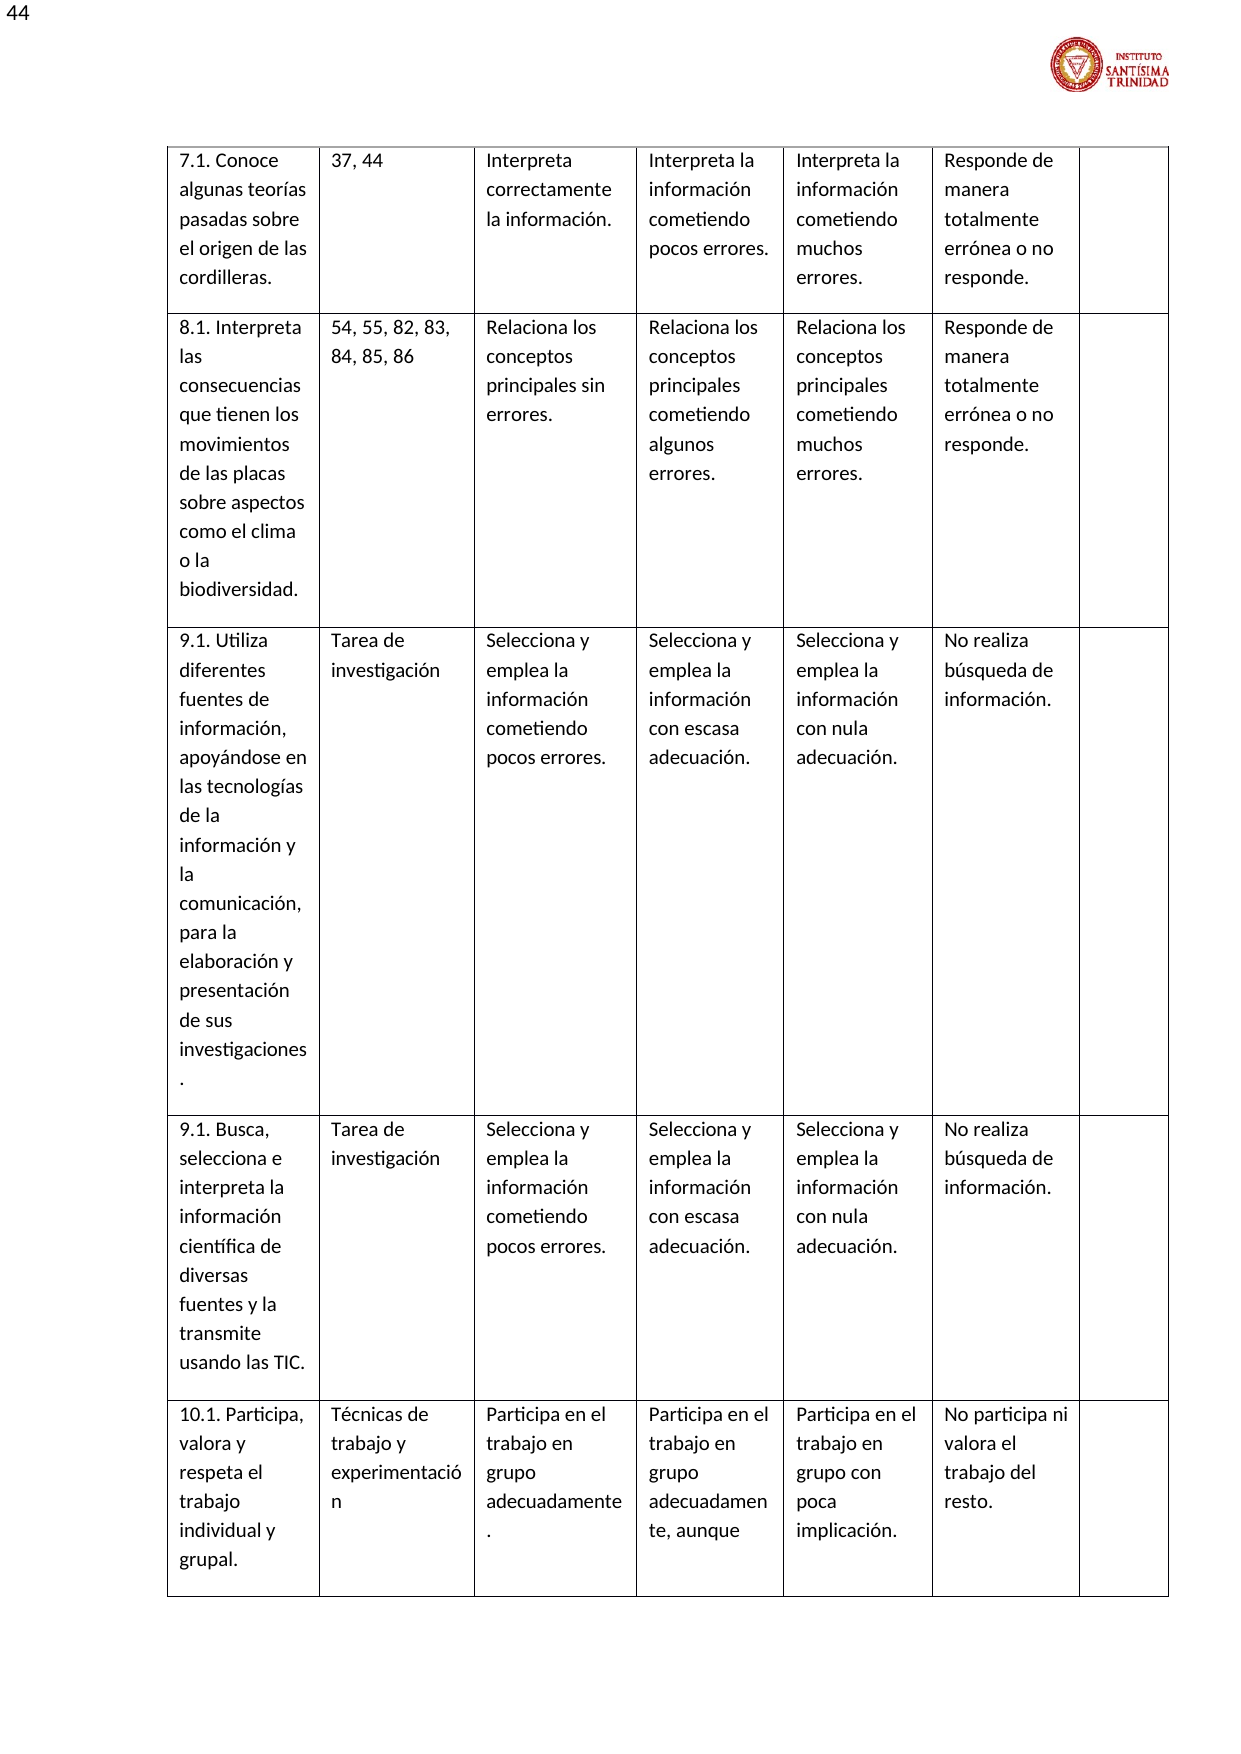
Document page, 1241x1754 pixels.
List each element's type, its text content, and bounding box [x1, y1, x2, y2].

table_cell 9.1. Utiliza diferentes fuentes de información, apoyándose en las tecnologías de la información y la comunicación, para la elaboración y presentación de sus investigaciones . [168, 628, 319, 1115]
table_cell Relaciona los conceptos principales cometiendo algunos errores. [637, 314, 783, 627]
table_cell [1080, 1401, 1168, 1596]
table_cell Participa en el trabajo en grupo adecuadamen te, aunque [637, 1401, 783, 1596]
picture [1050, 36, 1169, 92]
table_cell Participa en el trabajo en grupo con poca implicación. [784, 1401, 932, 1596]
table_cell Participa en el trabajo en grupo adecuadamente . [475, 1401, 636, 1596]
table_cell No realiza búsqueda de información. [933, 1116, 1079, 1400]
table_header Interpreta la información cometiendo muchos errores. [784, 148, 932, 313]
table_cell 54, 55, 82, 83, 84, 85, 86 [320, 314, 474, 627]
table_cell Tarea de investigación [320, 1116, 474, 1400]
table_cell [1080, 1116, 1168, 1400]
table_header 7.1. Conoce algunas teorías pasadas sobre el origen de las cordilleras. [168, 148, 319, 313]
table_cell Selecciona y emplea la información con nula adecuación. [784, 1116, 932, 1400]
table_header Interpreta correctamente la información. [475, 148, 636, 313]
table_cell Selecciona y emplea la información con escasa adecuación. [637, 1116, 783, 1400]
table_cell No realiza búsqueda de información. [933, 628, 1079, 1115]
table_cell 9.1. Busca, selecciona e interpreta la información científica de diversas fuentes y la transmite usando las TIC. [168, 1116, 319, 1400]
table_cell No participa ni valora el trabajo del resto. [933, 1401, 1079, 1596]
table_cell Relaciona los conceptos principales cometiendo muchos errores. [784, 314, 932, 627]
table_cell Técnicas de trabajo y experimentació n [320, 1401, 474, 1596]
table_cell Selecciona y emplea la información con nula adecuación. [784, 628, 932, 1115]
table_cell Relaciona los conceptos principales sin errores. [475, 314, 636, 627]
table_header [1080, 148, 1168, 313]
table_cell Selecciona y emplea la información cometiendo pocos errores. [475, 628, 636, 1115]
table_cell 10.1. Participa, valora y respeta el trabajo individual y grupal. [168, 1401, 319, 1596]
table_cell Selecciona y emplea la información con escasa adecuación. [637, 628, 783, 1115]
table_cell [1080, 628, 1168, 1115]
table_header Responde de manera totalmente errónea o no responde. [933, 148, 1079, 313]
table_cell Tarea de investigación [320, 628, 474, 1115]
table_header 37, 44 [320, 148, 474, 313]
table_cell Selecciona y emplea la información cometiendo pocos errores. [475, 1116, 636, 1400]
table_cell Responde de manera totalmente errónea o no responde. [933, 314, 1079, 627]
table_cell [1080, 314, 1168, 627]
table_header Interpreta la información cometiendo pocos errores. [637, 148, 783, 313]
table_cell 8.1. Interpreta las consecuencias que tienen los movimientos de las placas sobre aspectos como el clima o la biodiversidad. [168, 314, 319, 627]
